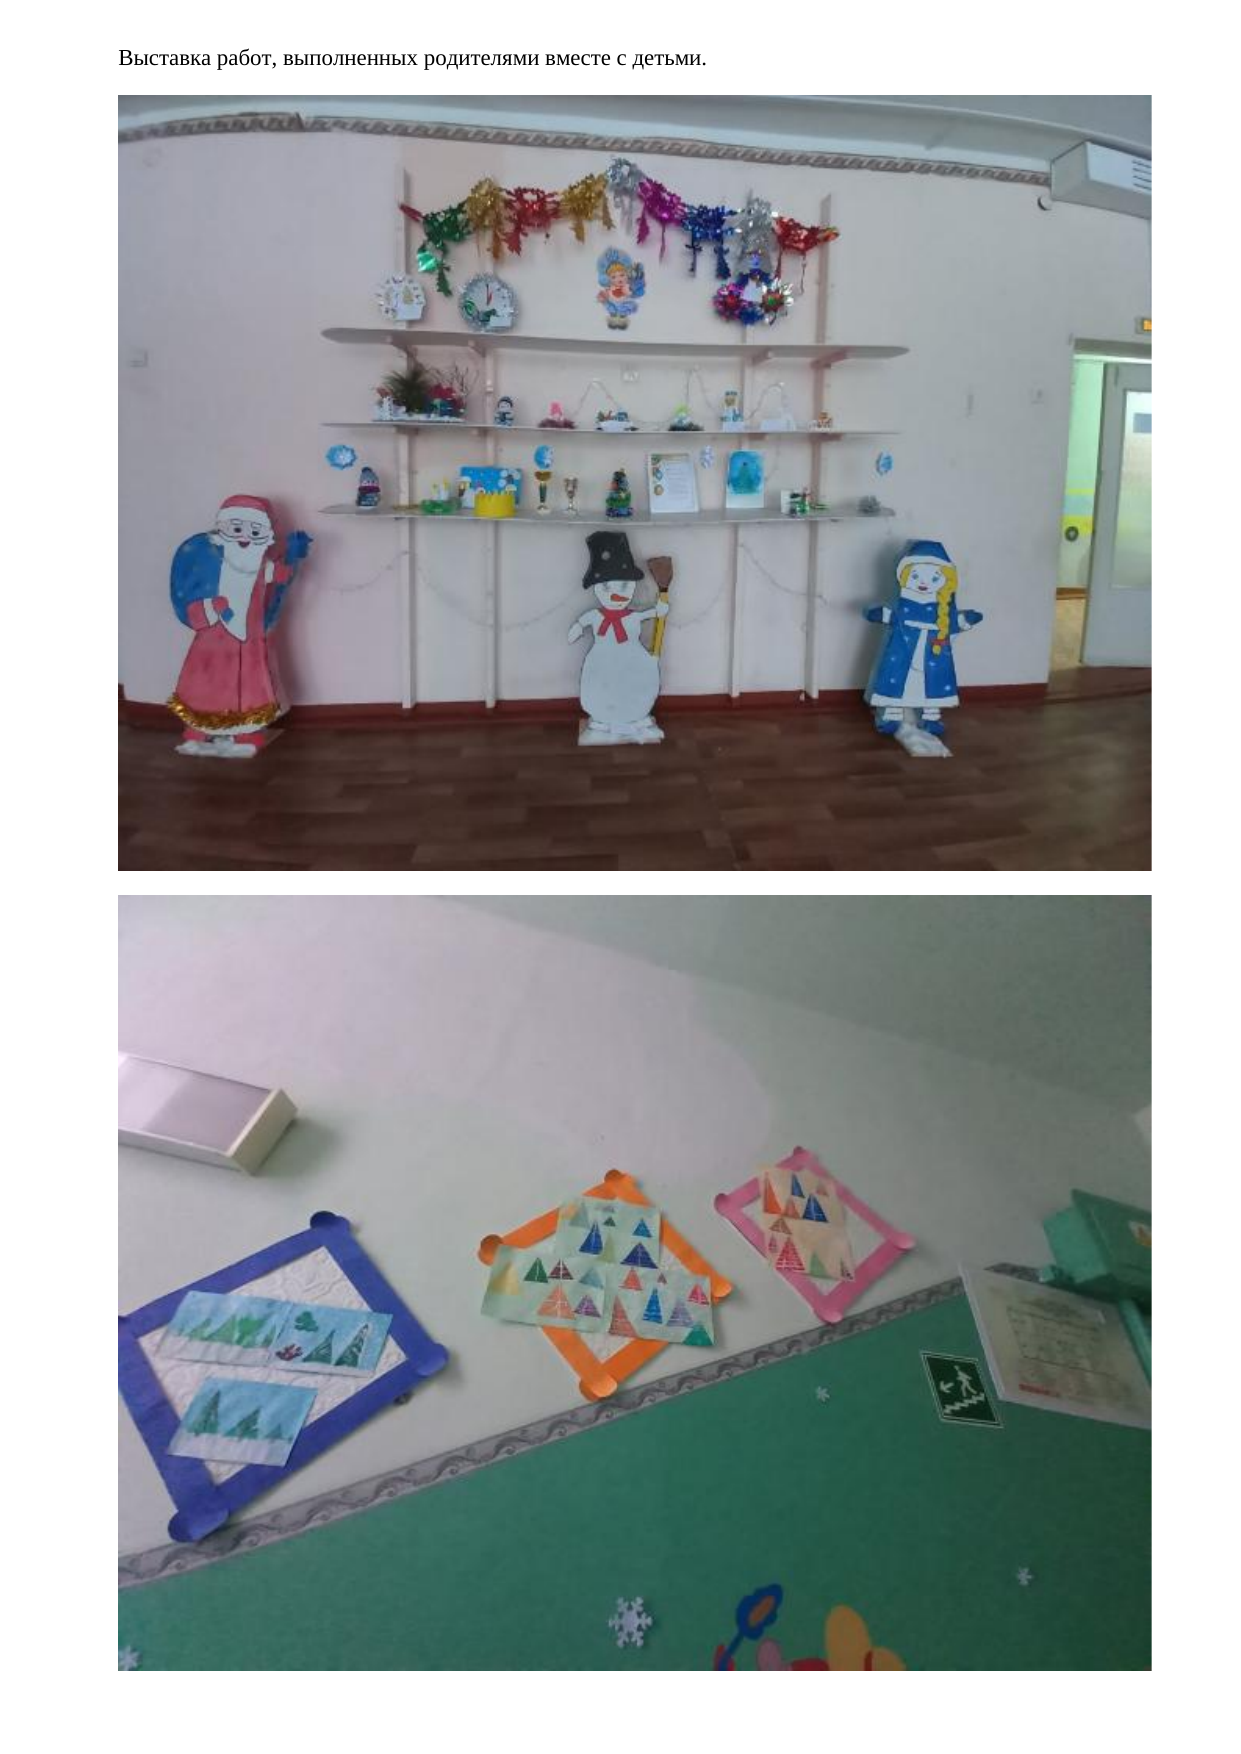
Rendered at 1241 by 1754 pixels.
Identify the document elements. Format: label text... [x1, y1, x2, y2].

picture [118, 895, 1152, 1671]
picture [118, 95, 1152, 871]
text Выставка работ, выполненных родителями вместе с детьми. [118, 44, 1152, 71]
